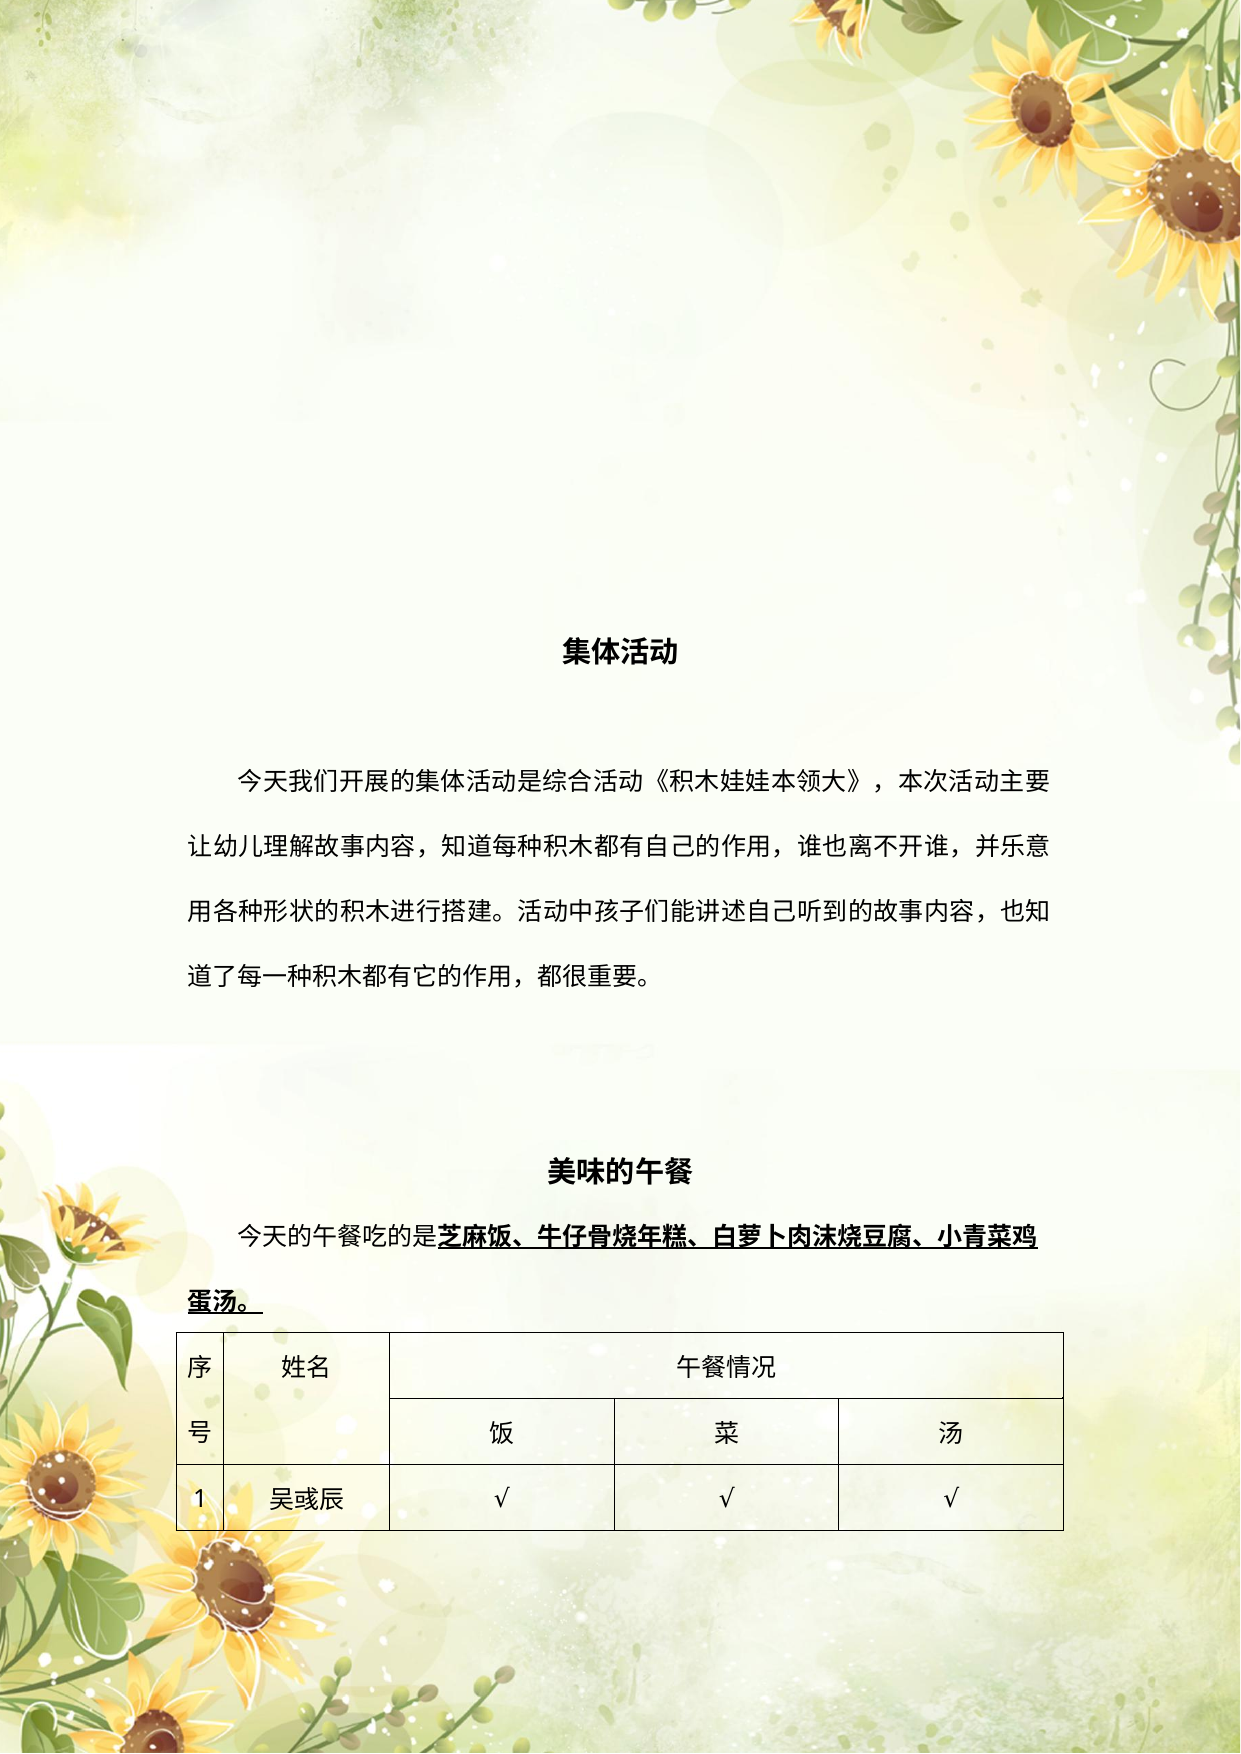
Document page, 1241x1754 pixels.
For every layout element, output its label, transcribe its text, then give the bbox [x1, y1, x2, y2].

text 今天的午餐吃的是芝麻饭、牛仔骨烧年糕、白萝卜肉沫烧豆腐、小青菜鸡蛋汤。 [187, 1202, 1053, 1332]
text 今天我们开展的集体活动是综合活动《积木娃娃本领大》，本次活动主要让幼儿理解故事内容，知道每种积木都有自己的作用，谁也离不开谁，并乐意用各种形状的积木进行搭建。活动中孩子们能讲述自己听到的故事内容，也知道了每一种积木都有它的作用，都很重要。 [187, 747, 1053, 1007]
table_cell √ [839, 1465, 1063, 1530]
table_header 序号 [177, 1333, 223, 1464]
table_cell √ [615, 1465, 838, 1530]
table_cell 菜 [615, 1399, 838, 1464]
text 美味的午餐 [187, 1137, 1053, 1202]
table_cell 汤 [839, 1399, 1063, 1464]
text 集体活动 [187, 617, 1053, 682]
table_cell 饭 [390, 1399, 614, 1464]
table_cell 1 [177, 1465, 223, 1530]
table_cell √ [390, 1465, 614, 1530]
table_header 姓名 [224, 1333, 389, 1464]
table_header 午餐情况 [390, 1333, 1063, 1398]
picture [0, 0, 1241, 1753]
table_cell 吴彧辰 [224, 1465, 389, 1530]
